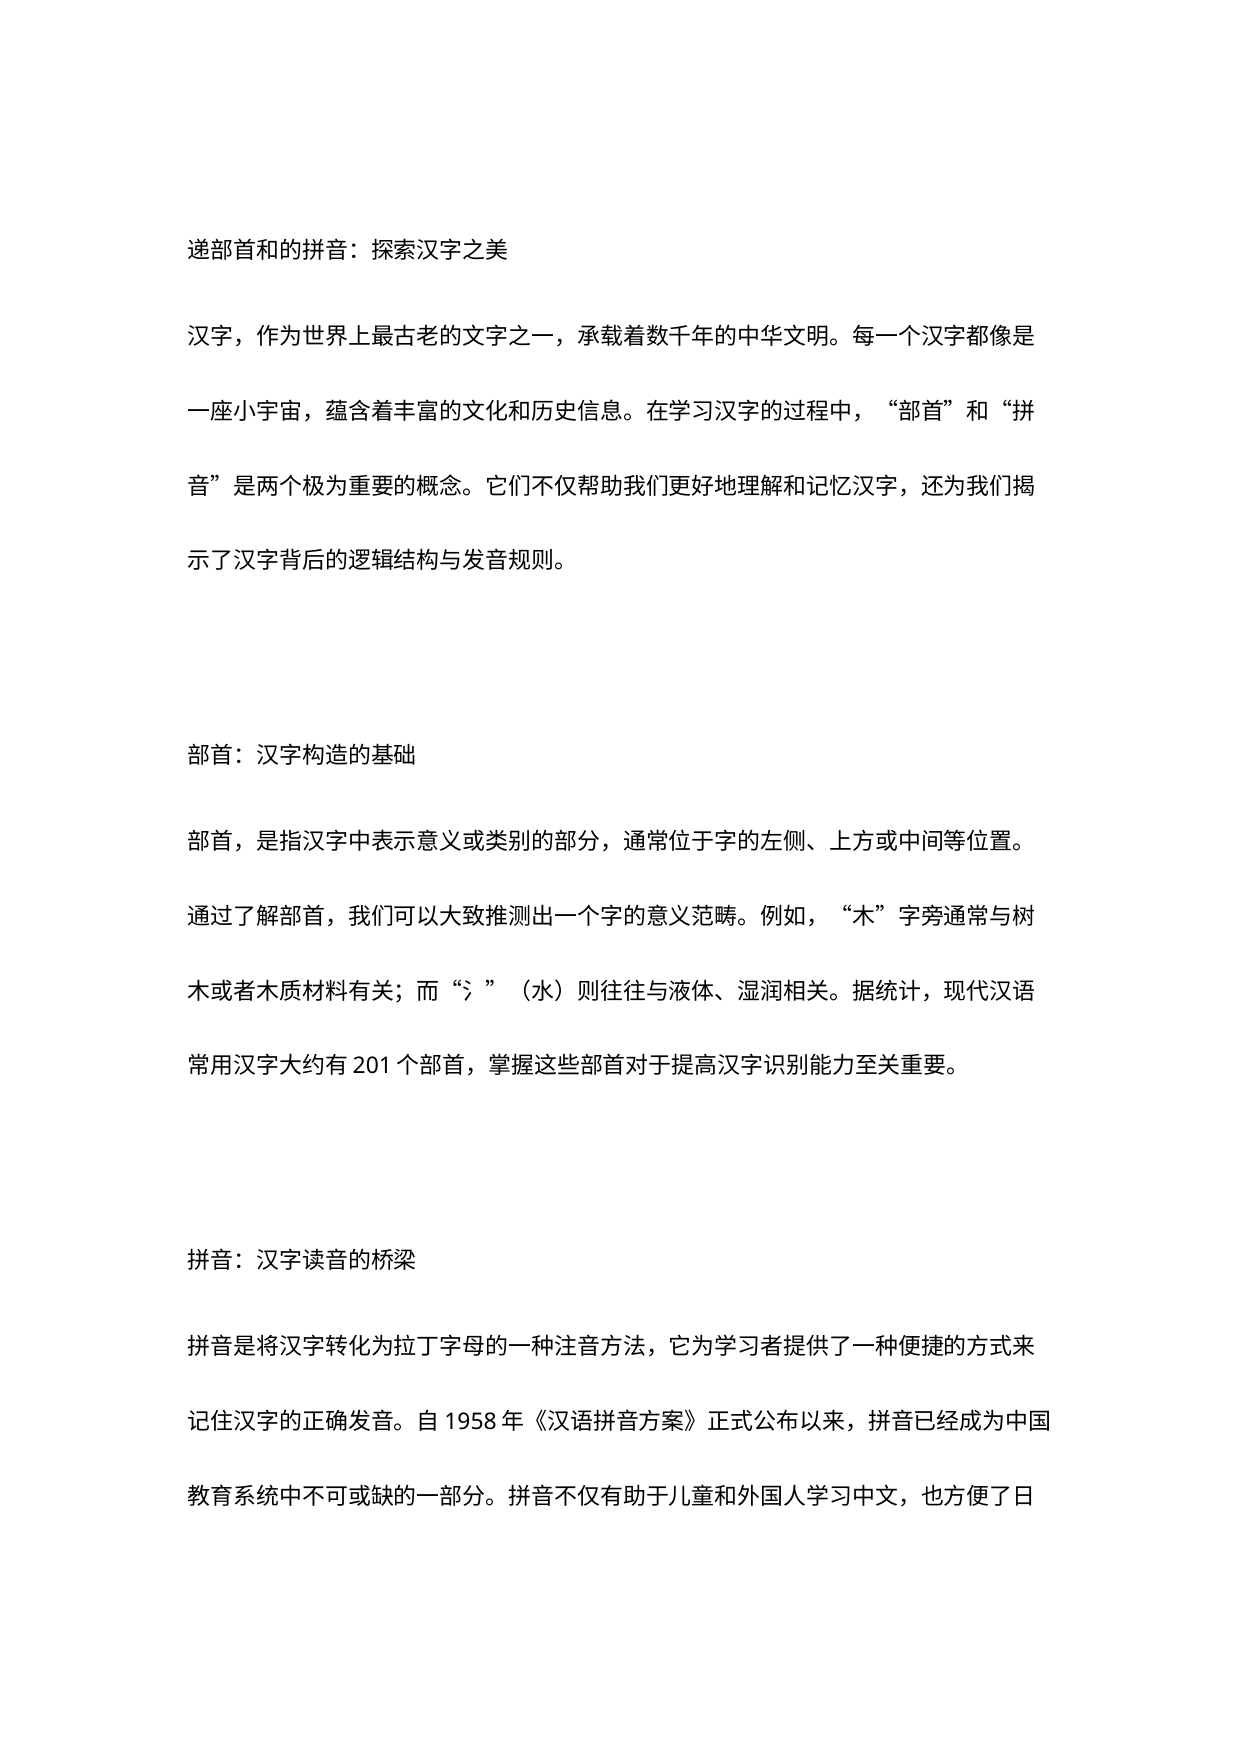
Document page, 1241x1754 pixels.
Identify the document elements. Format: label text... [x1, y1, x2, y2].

text 部首，是指汉字中表示意义或类别的部分，通常位于字的左侧、上方或中间等位置。通过了解部首，我们可以大致推测出一个字的意义范畴。例如，“木”字旁通常与树木或者木质材料有关；而“氵”（水）则往往与液体、湿润相关。据统计，现代汉语常用汉字大约有201个部首，掌握这些部首对于提高汉字识别能力至关重要。 [187, 807, 1053, 1096]
text 递部首和的拼音：探索汉字之美 [187, 216, 1053, 281]
text 部首：汉字构造的基础 [187, 721, 1053, 786]
text 汉字，作为世界上最古老的文字之一，承载着数千年的中华文明。每一个汉字都像是一座小宇宙，蕴含着丰富的文化和历史信息。在学习汉字的过程中，“部首”和“拼音”是两个极为重要的概念。它们不仅帮助我们更好地理解和记忆汉字，还为我们揭示了汉字背后的逻辑结构与发音规则。 [187, 302, 1053, 591]
text 拼音：汉字读音的桥梁 [187, 1226, 1053, 1291]
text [187, 1312, 1053, 1527]
